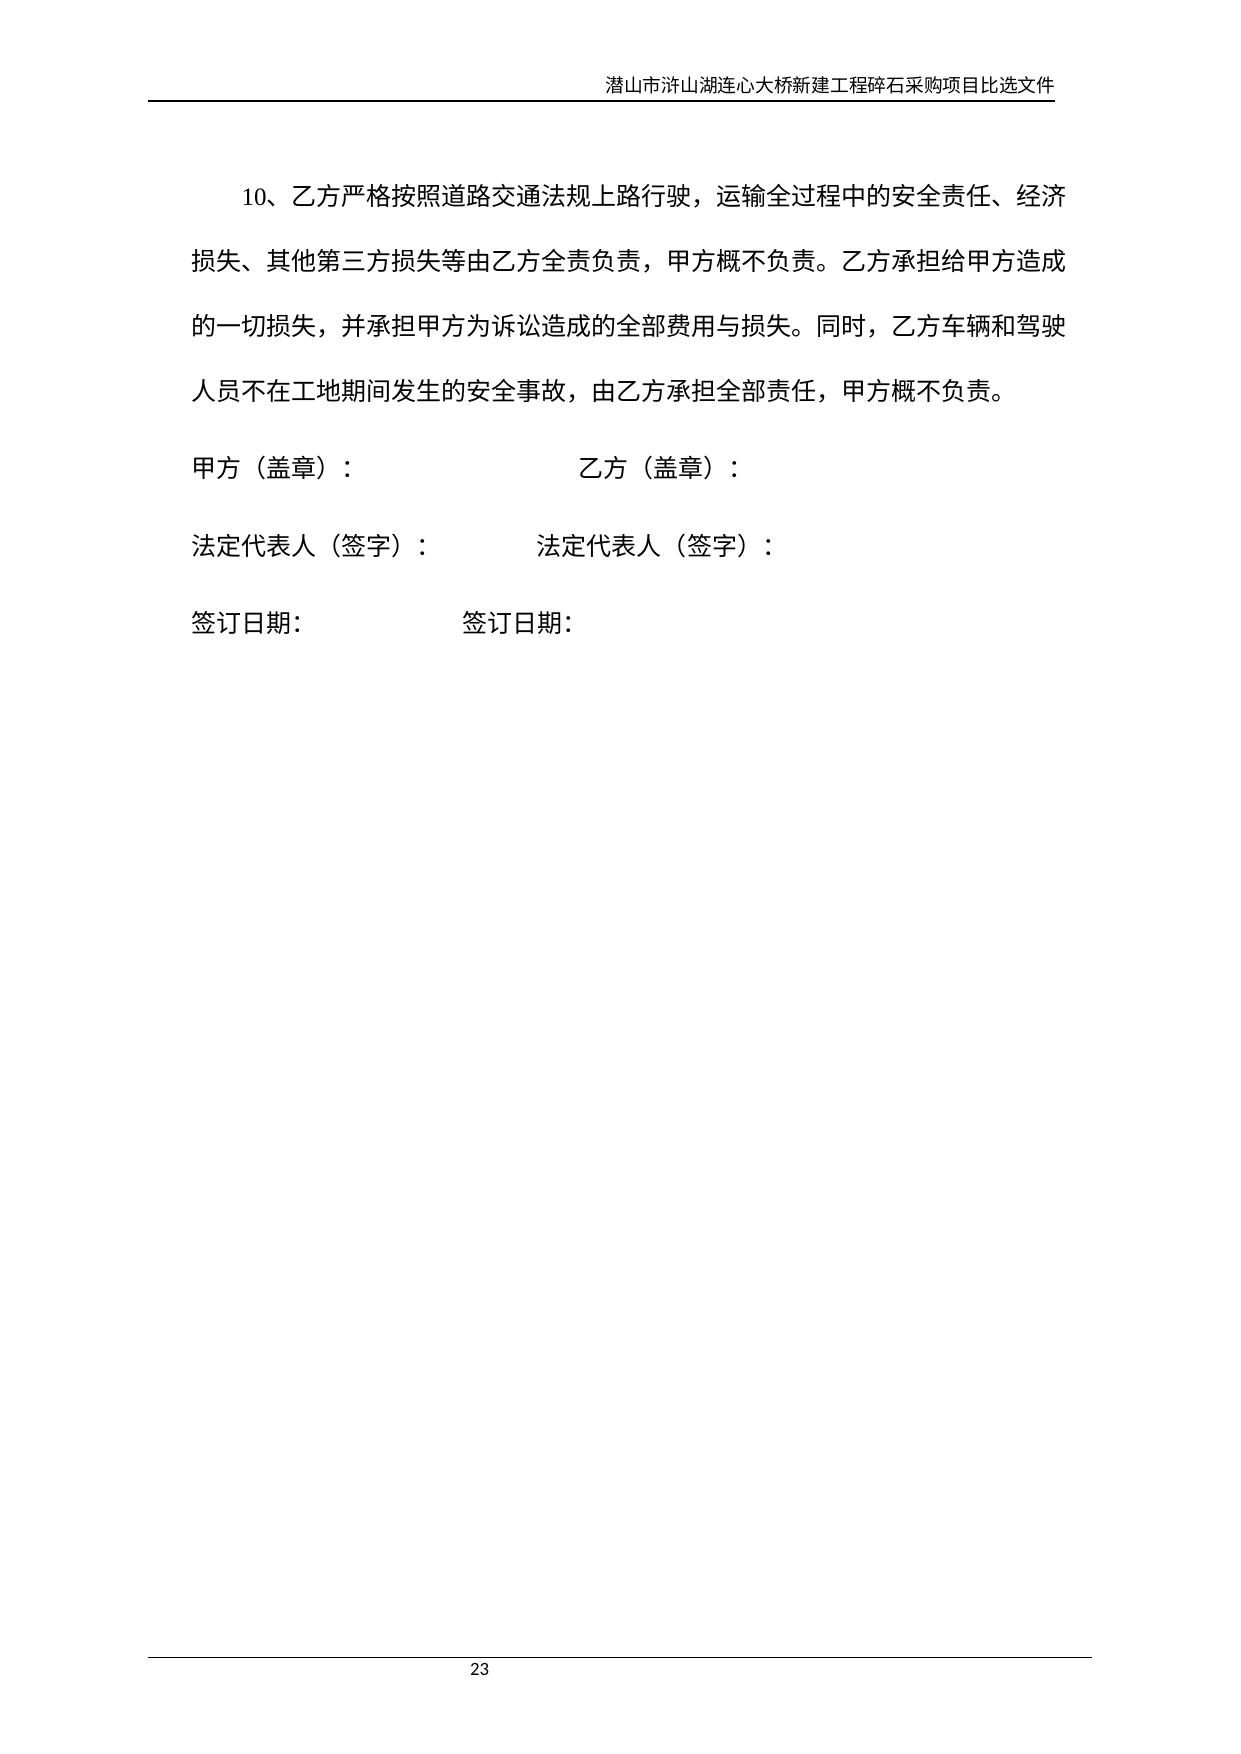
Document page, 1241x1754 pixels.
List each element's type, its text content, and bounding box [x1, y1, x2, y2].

text 签订日期： 签订日期： [191, 589, 1082, 654]
text 10、乙方严格按照道路交通法规上路行驶，运输全过程中的安全责任、经济损失、其他第三方损失等由乙方全责负责，甲方概不负责。乙方承担给甲方造成的一切损失，并承担甲方为诉讼造成的全部费用与损失。同时，乙方车辆和驾驶人员不在工地期间发生的安全事故，由乙方承担全部责任，甲方概不负责。 [191, 162, 1082, 422]
text 甲方（盖章）： 乙方（盖章）： [191, 434, 1082, 499]
text 法定代表人（签字）： 法定代表人（签字）： [191, 512, 1082, 577]
